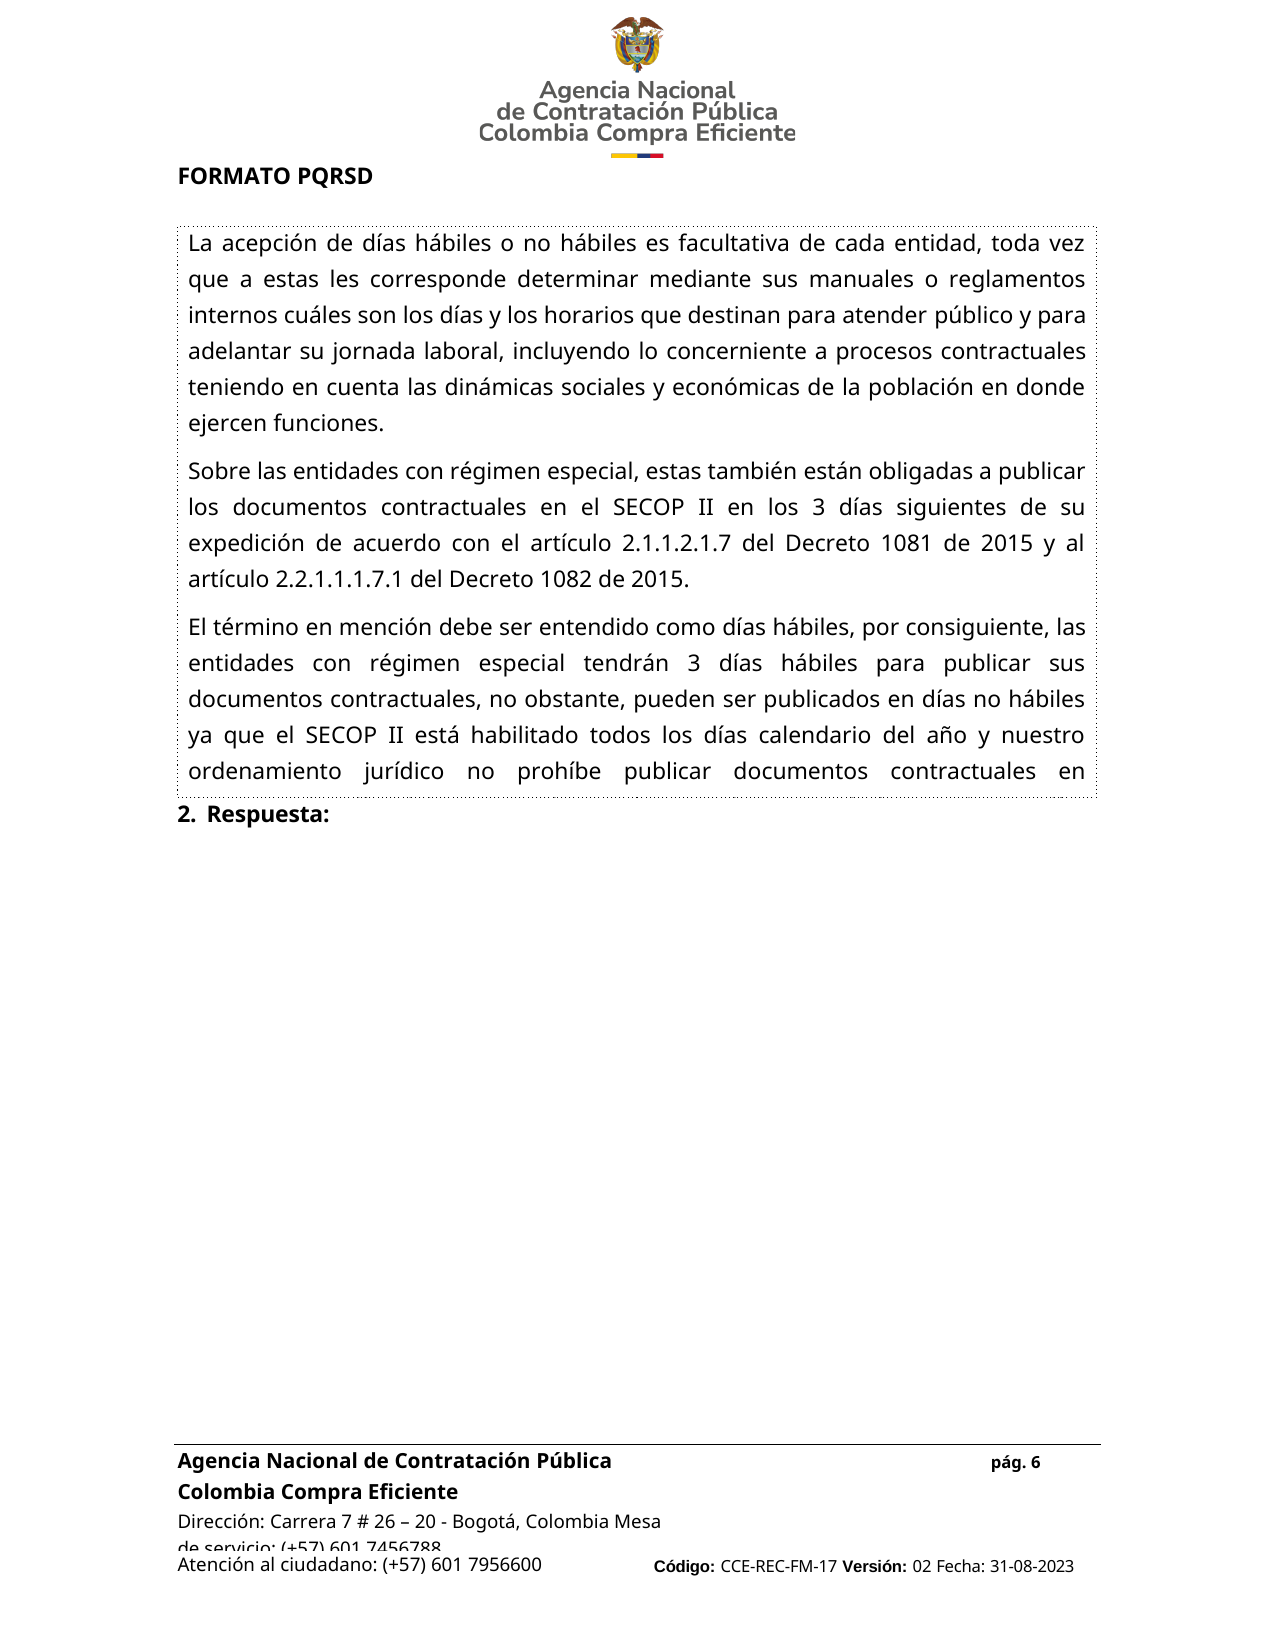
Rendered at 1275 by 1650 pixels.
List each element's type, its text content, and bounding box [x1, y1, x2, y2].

picture [479, 17, 796, 158]
subtitle Respuesta: [177, 196, 1200, 829]
